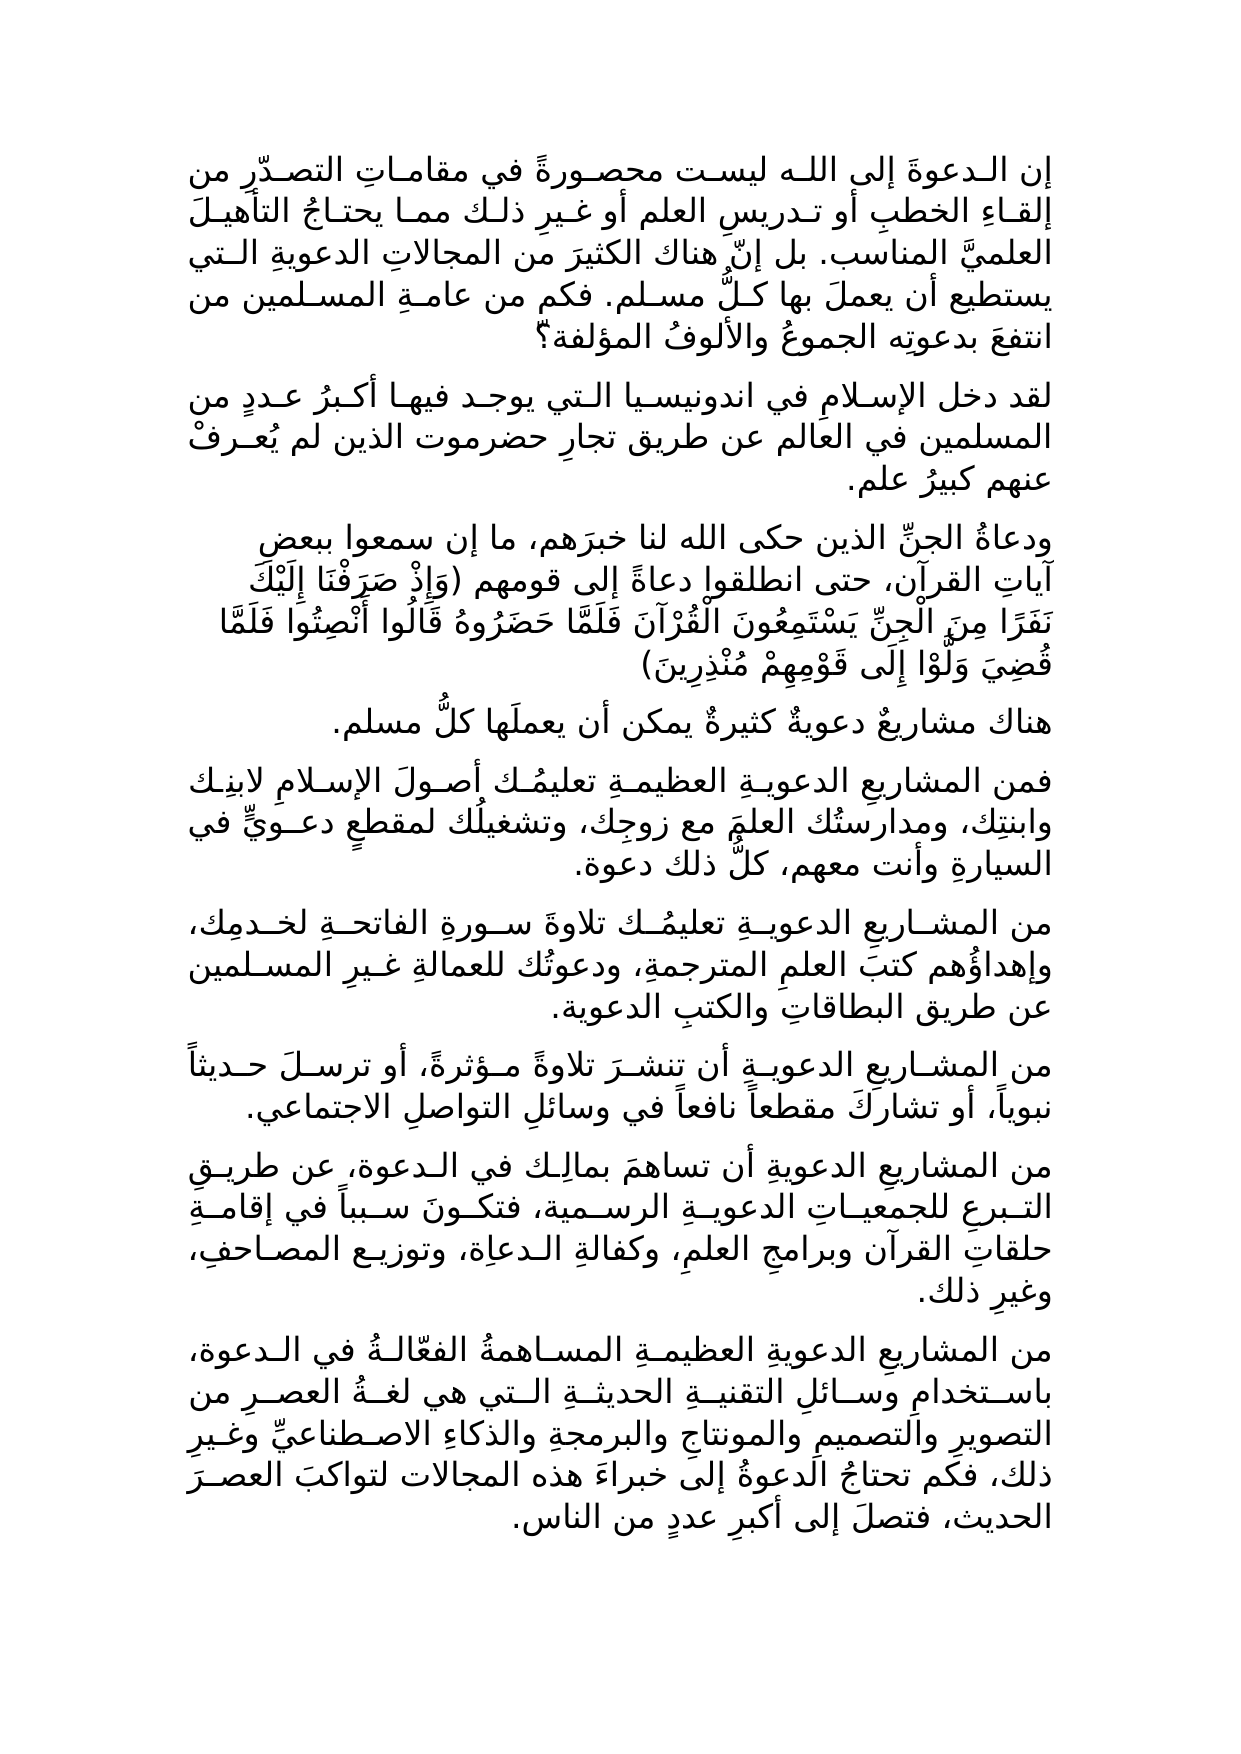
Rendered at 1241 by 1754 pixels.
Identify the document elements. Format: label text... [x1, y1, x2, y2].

text إن الدعوةَ إلى الله ليست محصورةً في مقاماتِ التصدّرِ من إلقاءِ الخطبِ أو تدريسِ العلم أو غيرِ ذلك مما يحتاجُ التأهيلَ العلميَّ المناسب. بل إنّ هناك الكثيرَ من المجالاتِ الدعويةِ التي يستطيع أن يعملَ بها كلُّ مسلم. فكم من عامةِ المسلمين من انتفعَ بدعوتِه الجموعُ والألوفُ المؤلفة؟ّ [187, 150, 1053, 356]
text من المشاريعِ الدعويةِ أن تساهمَ بمالِك في الدعوة، عن طريقِ التبرعِ للجمعياتِ الدعويةِ الرسمية، فتكونَ سبباً في إقامةِ حلقاتِ القرآن وبرامجِ العلمِ، وكفالةِ الدعاِة، وتوزيع المصاحفِ، وغيرِ ذلك. [187, 1146, 1053, 1311]
text لقد دخل الإسلامِ في اندونيسيا التي يوجد فيها أكبرُ عددٍ من المسلمين في العالم عن طريق تجارِ حضرموت الذين لم يُعرفْ عنهم كبيرُ علم. [187, 376, 1053, 499]
text ودعاةُ الجنِّ الذين حكى الله لنا خبرَهم، ما إن سمعوا ببعضِ آياتِ القرآن، حتى انطلقوا دعاةً إلى قومهم (وَإِذْ صَرَفْنَا إِلَيْكَ نَفَرًا مِنَ الْجِنِّ يَسْتَمِعُونَ الْقُرْآنَ فَلَمَّا حَضَرُوهُ قَالُوا أَنْصِتُوا فَلَمَّا قُضِيَ وَلَّوْا إِلَى قَوْمِهِمْ مُنْذِرِينَ) [187, 518, 1053, 683]
text هناك مشاريعٌ دعويةٌ كثيرةٌ يمكن أن يعملَها كلُّ مسلم. [187, 702, 1053, 741]
text من المشاريعِ الدعويةِ العظيمةِ المساهمةُ الفعّالةُ في الدعوة، باستخدامِ وسائلِ التقنيةِ الحديثةِ التي هي لغةُ العصرِ من التصويرِ والتصميمِ والمونتاجِ والبرمجةِ والذكاءِ الاصطناعيِّ وغيرِ ذلك، فكم تحتاجُ الدعوةُ إلى خبراءَ هذه المجالات لتواكبَ العصرَ الحديث، فتصلَ إلى أكبرِ عددٍ من الناس. [187, 1330, 1053, 1537]
text فمن المشاريعِ الدعويةِ العظيمةِ تعليمُك أصولَ الإسلامِ لابنِك وابنتِك، ومدارستُك العلمَ مع زوجِك، وتشغيلُك لمقطعٍ دعويٍّ في السيارةِ وأنت معهم، كلُّ ذلك دعوة. [187, 761, 1053, 884]
text من المشاريعِ الدعويةِ تعليمُك تلاوةَ سورةِ الفاتحةِ لخدمِك، وإهداؤُهم كتبَ العلمِ المترجمةِ، ودعوتُك للعمالةِ غيرِ المسلمين عن طريق البطاقاتِ والكتبِ الدعوية. [187, 903, 1053, 1026]
text من المشاريعِ الدعويةِ أن تنشرَ تلاوةً مؤثرةً، أو ترسلَ حديثاً نبوياً، أو تشاركَ مقطعاً نافعاً في وسائلِ التواصلِ الاجتماعي. [187, 1046, 1053, 1126]
